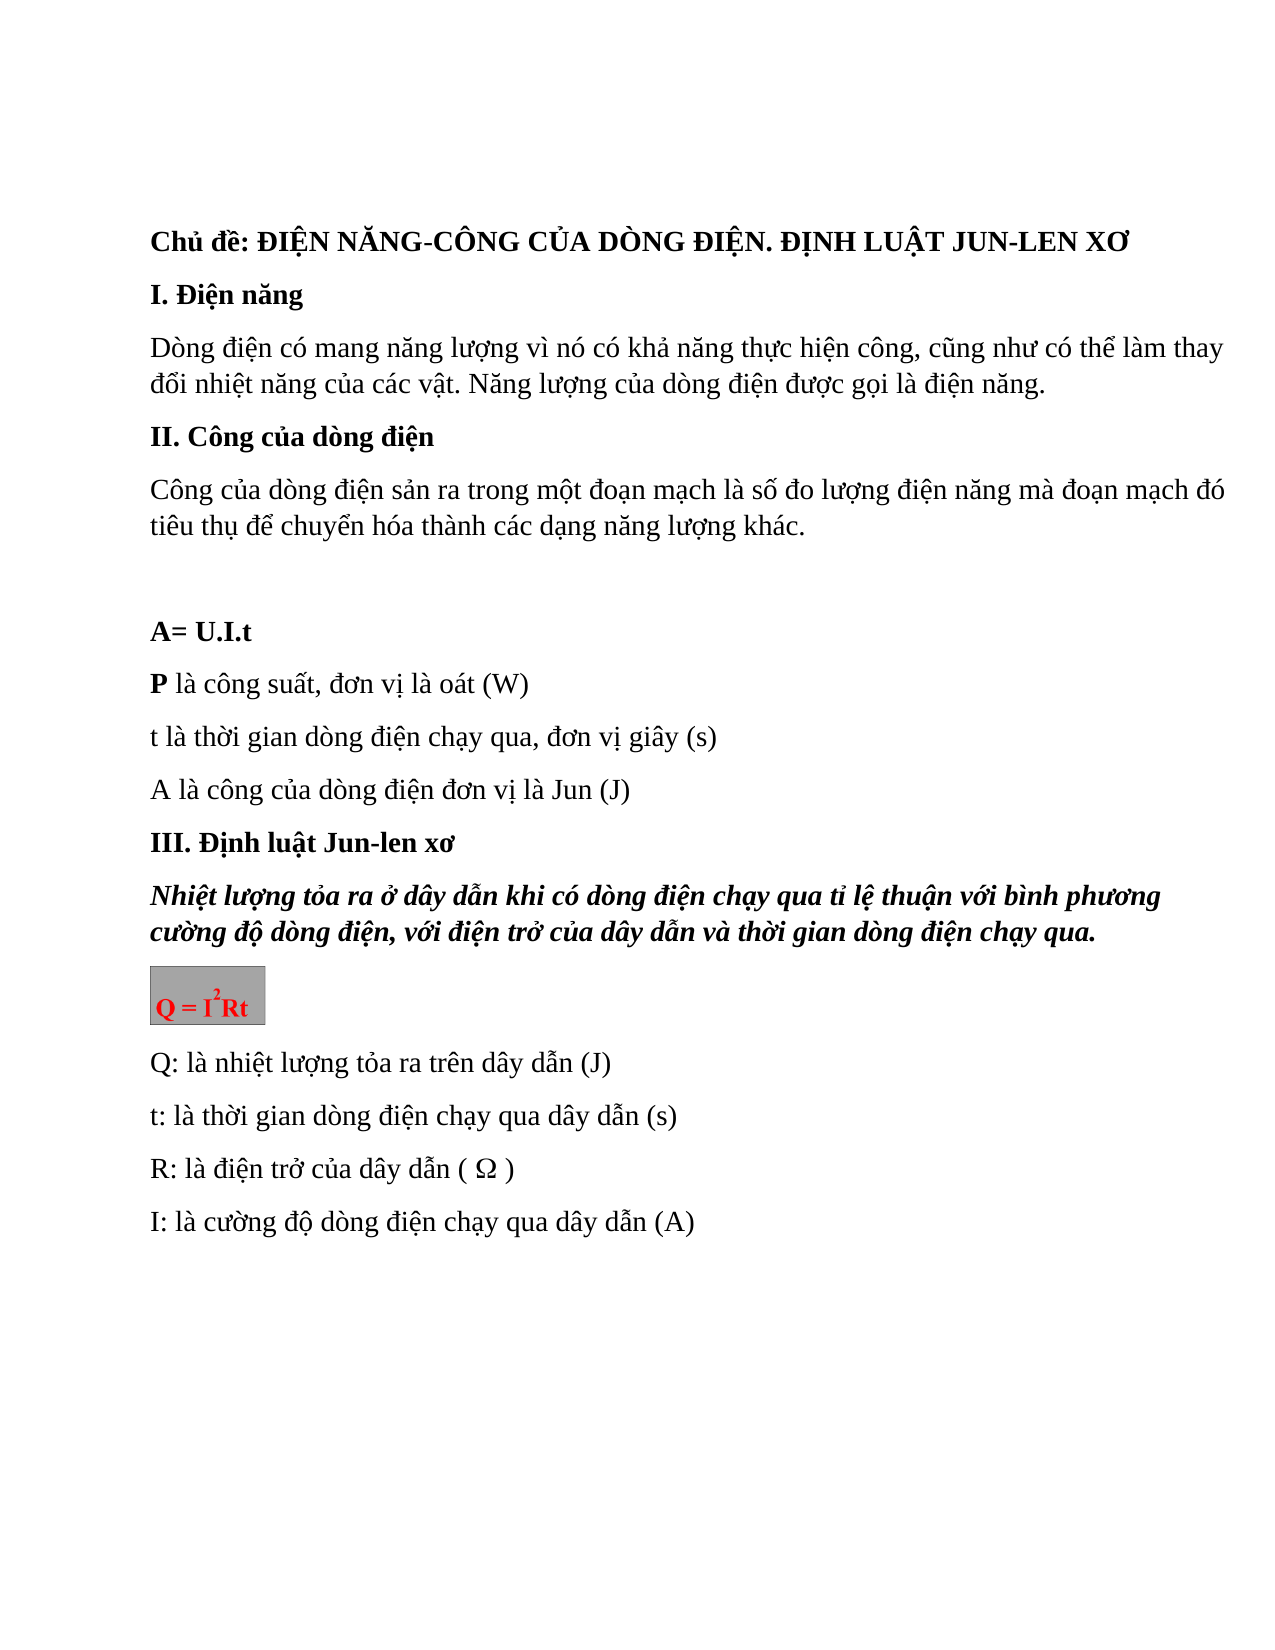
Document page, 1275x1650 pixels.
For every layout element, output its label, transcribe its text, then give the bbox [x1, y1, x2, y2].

text t là thời gian dòng điện chạy qua, đơn vị giây (s) [150, 719, 1240, 753]
text II. Công của dòng điện [150, 419, 1240, 453]
text R: là điện trở của dây dẫn ( ) [150, 1151, 1240, 1184]
text P là công suất, đơn vị là oát (W) [150, 666, 1240, 700]
text Chủ đề: ĐIỆN NĂNG-CÔNG CỦA DÒNG ĐIỆN. ĐỊNH LUẬT JUN-LEN XƠ [150, 224, 1240, 258]
text Nhiệt lượng tỏa ra ở dây dẫn khi có dòng điện chạy qua tỉ lệ thuận với bình phương cường độ dòng điện, với điện trở của dây dẫn và thời gian dòng điện chạy qua. [150, 878, 1240, 947]
text I: là cường độ dòng điện chạy qua dây dẫn (A) [150, 1204, 1240, 1237]
text Công của dòng điện sản ra trong một đoạn mạch là số đo lượng điện năng mà đoạn mạch đó tiêu thụ để chuyển hóa thành các dạng năng lượng khác. [150, 472, 1240, 542]
text A là công của dòng điện đơn vị là Jun (J) [150, 772, 1240, 806]
picture [150, 966, 266, 1027]
text I. Điện năng [150, 277, 1240, 311]
text III. Định luật Jun-len xơ [150, 825, 1240, 858]
text Dòng điện có mang năng lượng vì nó có khả năng thực hiện công, cũng như có thể làm thay đổi nhiệt năng của các vật. Năng lượng của dòng điện được gọi là điện năng. [150, 330, 1240, 400]
text Q: là nhiệt lượng tỏa ra trên dây dẫn (J) [150, 1045, 1240, 1079]
text A= U.I.t [150, 614, 1240, 647]
text t: là thời gian dòng điện chạy qua dây dẫn (s) [150, 1098, 1240, 1132]
